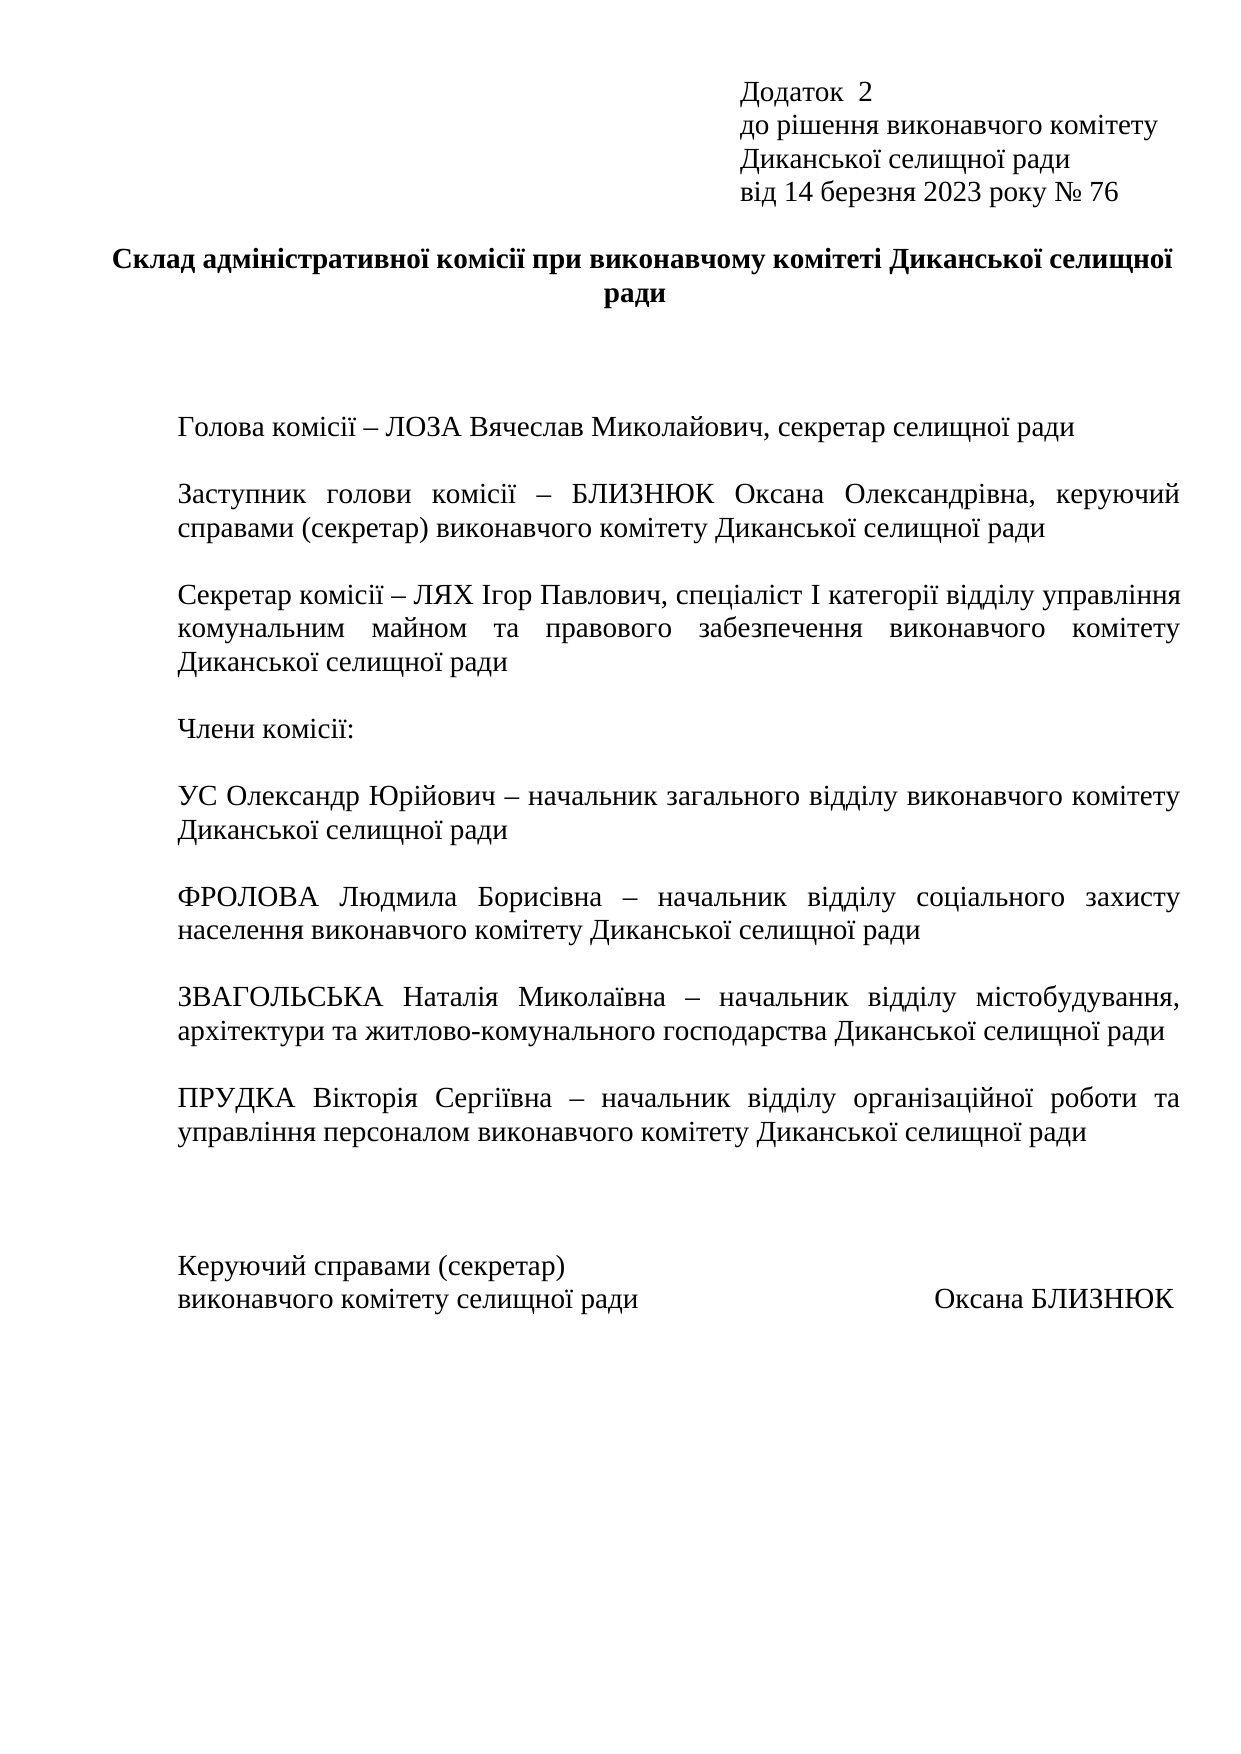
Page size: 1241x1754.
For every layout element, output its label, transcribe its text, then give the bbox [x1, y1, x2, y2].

text Члени комісії: [177, 711, 1181, 745]
text ПРУДКА Вікторія Сергіївна – начальник відділу організаційної роботи та управління персоналом виконавчого комітету Диканської селищної ради [177, 1080, 1181, 1147]
text УС Олександр Юрійович – начальник загального відділу виконавчого комітету Диканської селищної ради [177, 778, 1181, 845]
text ЗВАГОЛЬСЬКА Наталія Миколаївна – начальник відділу містобудування, архітектури та житлово-комунального господарства Диканської селищної ради [177, 979, 1181, 1047]
text виконавчого комітету селищної ради Оксана БЛИЗНЮК [177, 1281, 1181, 1315]
text Керуючий справами (секретар) [177, 1248, 1181, 1281]
text Заступник голови комісії – БЛИЗНЮК Оксана Олександрівна, керуючий справами (секретар) виконавчого комітету Диканської селищної ради [177, 476, 1181, 543]
text Секретар комісії – ЛЯХ Ігор Павлович, спеціаліст I категорії відділу управління комунальним майном та правового забезпечення виконавчого комітету Диканської селищної ради [177, 577, 1181, 678]
text Додаток 2 до рішення виконавчого комітету Диканської селищної ради від 14 березня 2023 року № 76 [740, 74, 1181, 208]
text ФРОЛОВА Людмила Борисівна – начальник відділу соціального захисту населення виконавчого комітету Диканської селищної ради [177, 879, 1181, 946]
text Голова комісії – ЛОЗА Вячеслав Миколайович, секретар селищної ради [177, 409, 1181, 443]
text Склад адміністративної комісії при виконавчому комітеті Диканської селищної ради [88, 242, 1181, 309]
